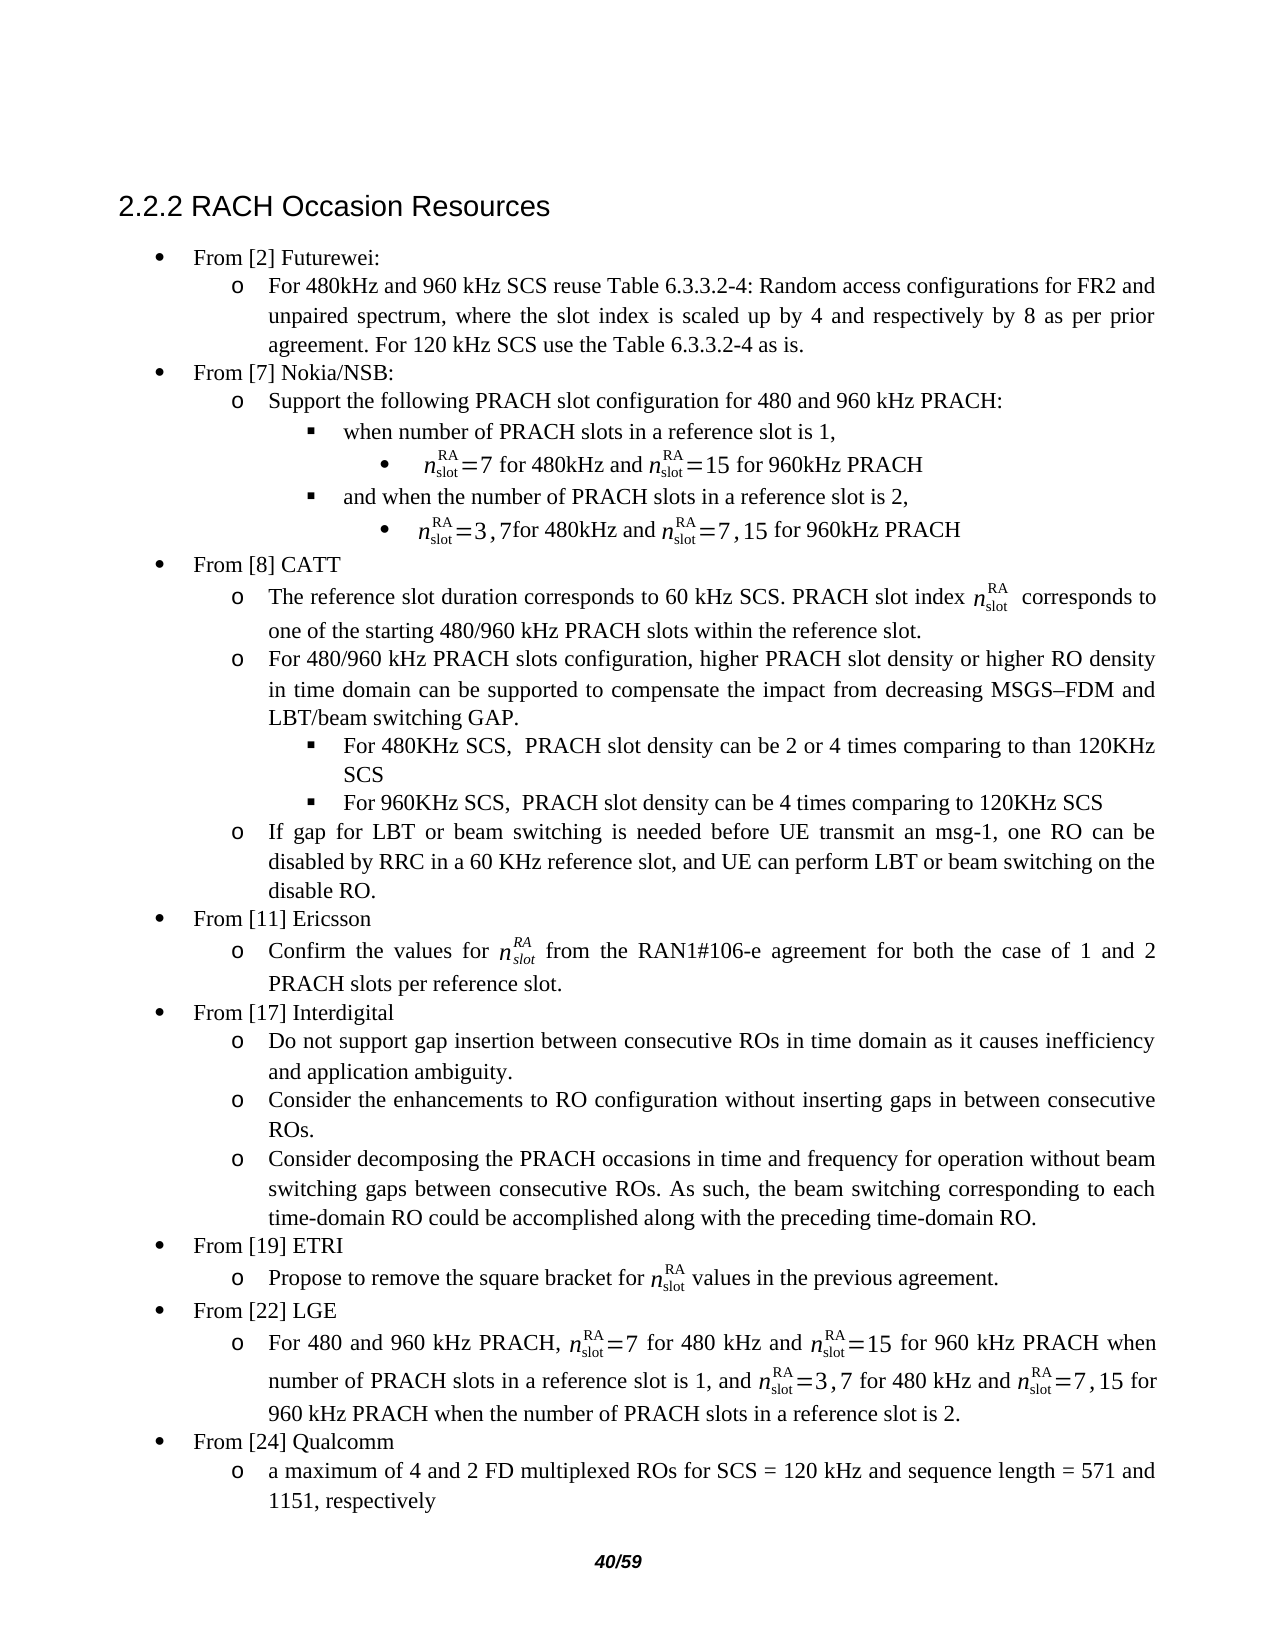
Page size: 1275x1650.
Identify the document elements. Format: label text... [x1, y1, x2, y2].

list Consider the enhancements to RO configuration without inserting gaps in between consecutive ROs. [231, 1086, 1157, 1143]
list Propose to remove the square bracket for values in the previous agreement. [231, 1261, 1157, 1295]
list From [2] Futurewei: [156, 243, 1157, 270]
list For 960KHz SCS, PRACH slot density can be 4 times comparing to 120KHz SCS [306, 789, 1157, 816]
list Confirm the values for from the RAN1#106-e agreement for both the case of 1 and 2 PRACH slots per reference slot. [231, 933, 1157, 997]
list The reference slot duration corresponds to 60 kHz SCS. PRACH slot index corresponds to one of the starting 480/960 kHz PRACH slots within the reference slot. [231, 580, 1157, 643]
list For 480/960 kHz PRACH slots configuration, higher PRACH slot density or higher RO density in time domain can be supported to compensate the impact from decreasing MSGS–FDM and LBT/beam switching GAP. [231, 645, 1157, 731]
list For 480kHz and 960 kHz SCS reuse Table 6.3.3.2-4: Random access configurations for FR2 and unpaired spectrum, where the slot index is scaled up by 4 and respectively by 8 as per prior agreement. For 120 kHz SCS use the Table 6.3.3.2-4 as is. [231, 272, 1157, 357]
list From [22] LGE [156, 1298, 1157, 1324]
list From [7] Nokia/NSB: [156, 359, 1157, 386]
list From [17] Interdigital [156, 999, 1157, 1025]
list for 480kHz and for 960kHz PRACH [381, 446, 1157, 481]
list From [8] CATT [156, 552, 1157, 578]
list From [11] Ericsson [156, 905, 1157, 931]
subtitle 2.2.2 RACH Occasion Resources [118, 189, 1157, 222]
list a maximum of 4 and 2 FD multiplexed ROs for SCS = 120 kHz and sequence length = 571 and 1151, respectively [231, 1457, 1157, 1513]
list and when the number of PRACH slots in a reference slot is 2, [306, 483, 1157, 510]
list From [19] ETRI [156, 1232, 1157, 1258]
list Consider decomposing the PRACH occasions in time and frequency for operation without beam switching gaps between consecutive ROs. As such, the beam switching corresponding to each time-domain RO could be accomplished along with the preceding time-domain RO. [231, 1145, 1157, 1230]
list From [24] Qualcomm [156, 1428, 1157, 1455]
list when number of PRACH slots in a reference slot is 1, [306, 418, 1157, 444]
list Support the following PRACH slot configuration for 480 and 960 kHz PRACH: [231, 388, 1157, 416]
list For 480 and 960 kHz PRACH, for 480 kHz and for 960 kHz PRACH when number of PRACH slots in a reference slot is 1, and for 480 kHz and for 960 kHz PRACH when the number of PRACH slots in a reference slot is 2. [231, 1326, 1157, 1426]
list for 480kHz and for 960kHz PRACH [381, 512, 1157, 549]
list If gap for LBT or beam switching is needed before UE transmit an msg-1, one RO can be disabled by RRC in a 60 KHz reference slot, and UE can perform LBT or beam switching on the disable RO. [231, 818, 1157, 903]
list Do not support gap insertion between consecutive ROs in time domain as it causes inefficiency and application ambiguity. [231, 1027, 1157, 1084]
list For 480KHz SCS, PRACH slot density can be 2 or 4 times comparing to than 120KHz SCS [306, 733, 1157, 787]
